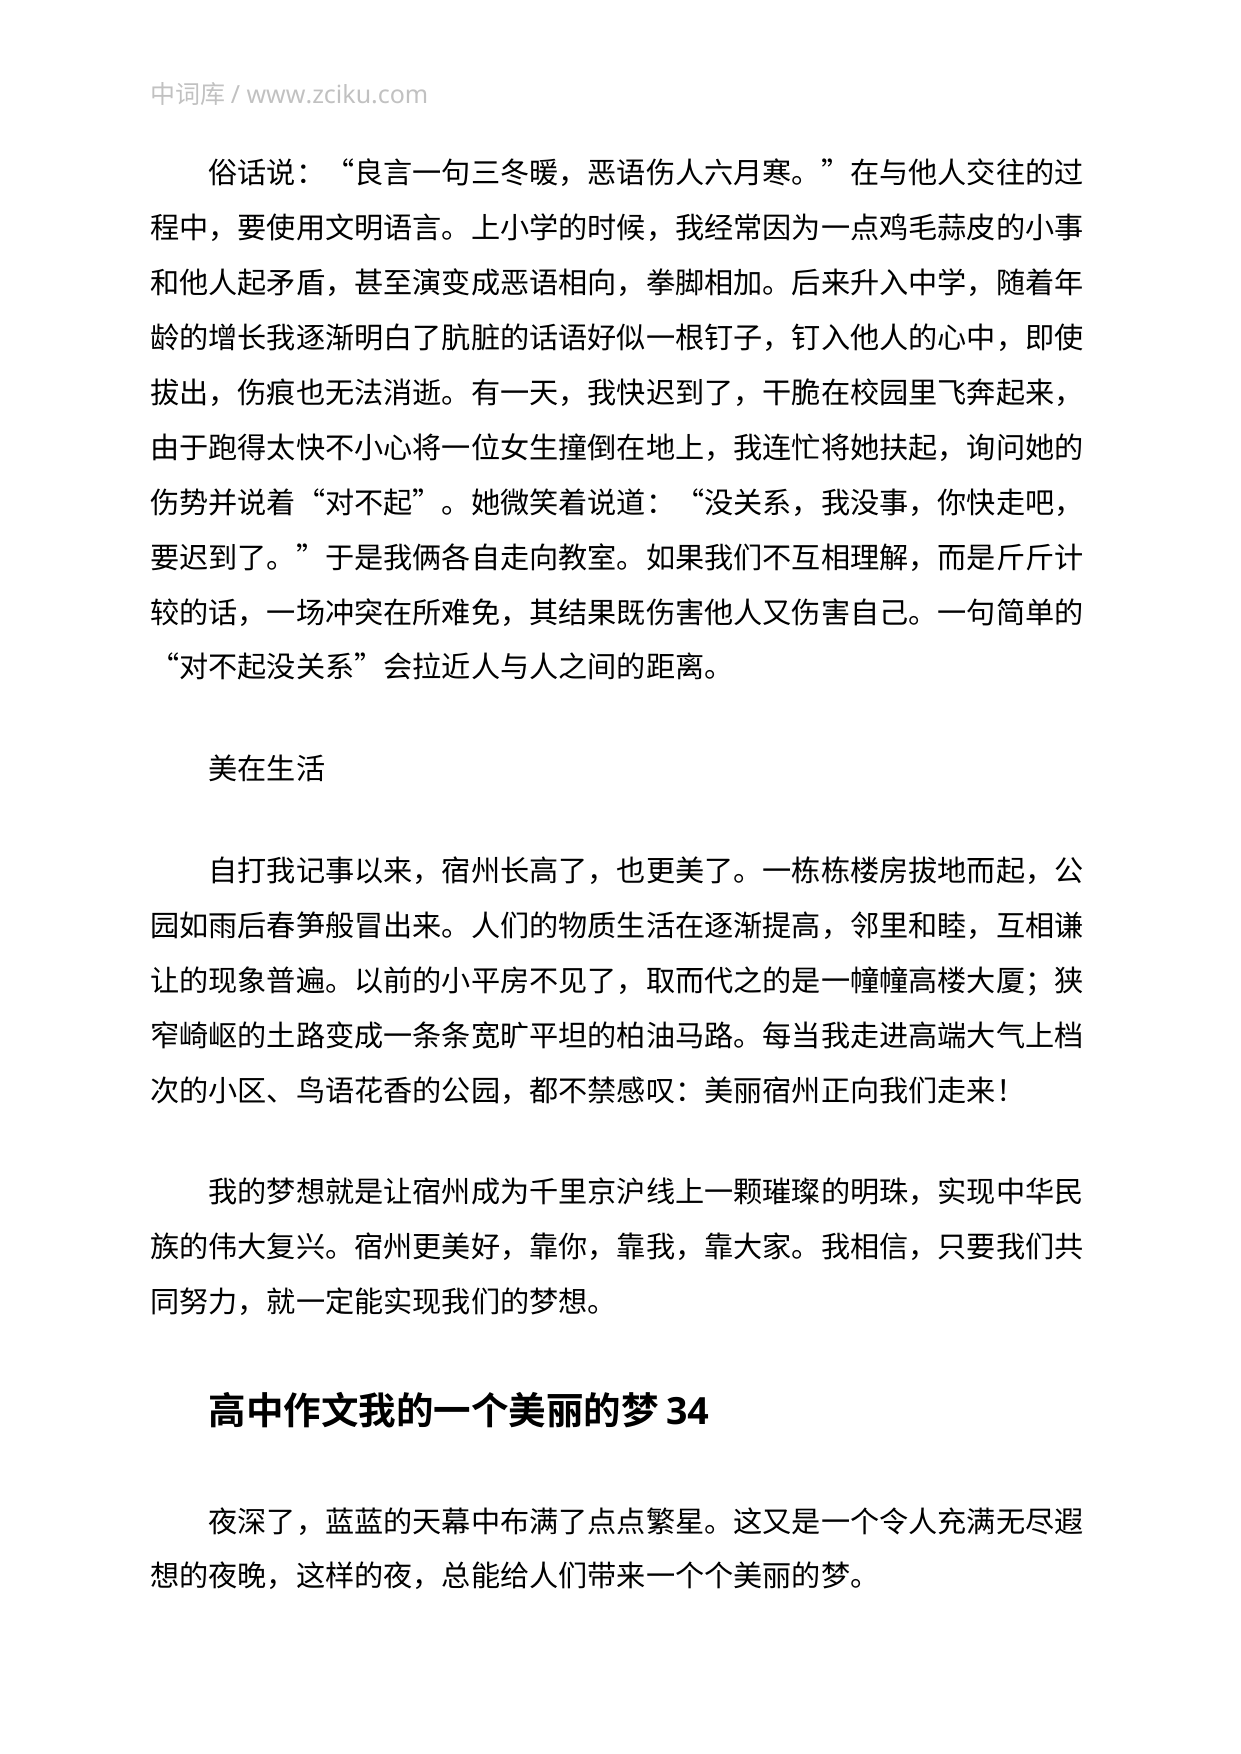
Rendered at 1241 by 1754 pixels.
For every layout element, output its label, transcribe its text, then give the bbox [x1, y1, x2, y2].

text 夜深了，蓝蓝的天幕中布满了点点繁星。这又是一个令人充满无尽遐想的夜晚，这样的夜，总能给人们带来一个个美丽的梦。 [150, 1498, 1090, 1595]
text 美在生活 [150, 746, 1090, 788]
text 我的梦想就是让宿州成为千里京沪线上一颗璀璨的明珠，实现中华民族的伟大复兴。宿州更美好，靠你，靠我，靠大家。我相信，只要我们共同努力，就一定能实现我们的梦想。 [150, 1169, 1090, 1321]
text 高中作文我的一个美丽的梦34 [150, 1381, 1090, 1435]
text 俗话说：“良言一句三冬暖，恶语伤人六月寒。”在与他人交往的过程中，要使用文明语言。上小学的时候，我经常因为一点鸡毛蒜皮的小事和他人起矛盾，甚至演变成恶语相向，拳脚相加。后来升入中学，随着年龄的增长我逐渐明白了肮脏的话语好似一根钉子，钉入他人的心中，即使拔出，伤痕也无法消逝。有一天，我快迟到了，干脆在校园里飞奔起来，由于跑得太快不小心将一位女生撞倒在地上，我连忙将她扶起，询问她的伤势并说着“对不起”。她微笑着说道：“没关系，我没事，你快走吧，要迟到了。”于是我俩各自走向教室。如果我们不互相理解，而是斤斤计较的话，一场冲突在所难免，其结果既伤害他人又伤害自己。一句简单的“对不起没关系”会拉近人与人之间的距离。 [150, 150, 1090, 686]
text 自打我记事以来，宿州长高了，也更美了。一栋栋楼房拔地而起，公园如雨后春笋般冒出来。人们的物质生活在逐渐提高，邻里和睦，互相谦让的现象普遍。以前的小平房不见了，取而代之的是一幢幢高楼大厦；狭窄崎岖的土路变成一条条宽旷平坦的柏油马路。每当我走进高端大气上档次的小区、鸟语花香的公园，都不禁感叹：美丽宿州正向我们走来！ [150, 848, 1090, 1109]
